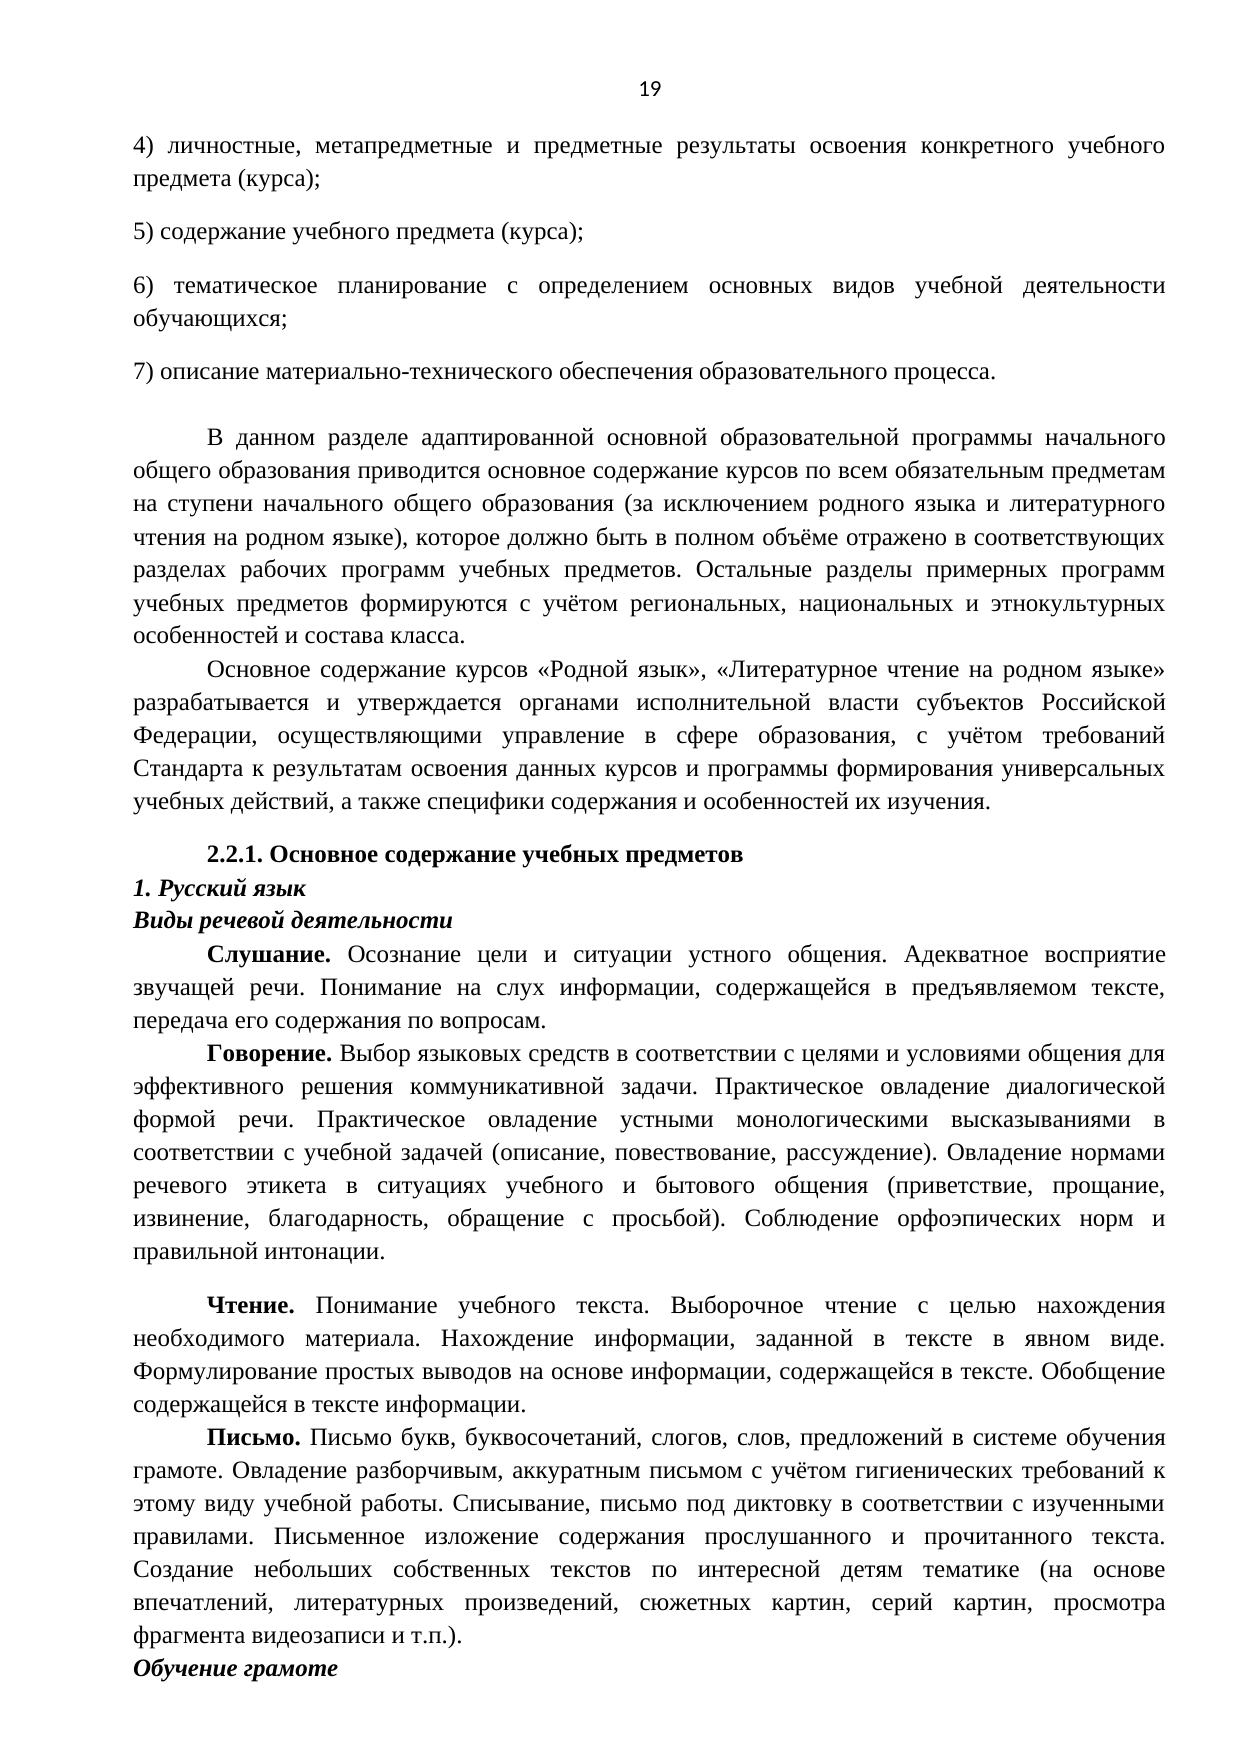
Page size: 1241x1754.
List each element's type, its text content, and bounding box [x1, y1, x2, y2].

text Основное содержание курсов «Родной язык», «Литературное чтение на родном языке» разрабатывается и утверждается органами исполнительной власти субъектов Российской Федерации, осуществляющими управление в сфере образования, с учётом требований Стандарта к результатам освоения данных курсов и программы формирования универсальных учебных действий, а также специфики содержания и особенностей их изучения. [133, 654, 1167, 814]
text Говорение. Выбор языковых средств в соответствии с целями и условиями общения для эффективного решения коммуникативной задачи. Практическое овладение диалогической формой речи. Практическое овладение устными монологическими высказываниями в соответствии с учебной задачей (описание, повествование, рассуждение). Овладение нормами речевого этикета в ситуациях учебного и бытового общения (приветствие, прощание, извинение, благодарность, обращение с просьбой). Соблюдение орфоэпических норм и правильной интонации. [133, 1038, 1167, 1264]
text Виды речевой деятельности [133, 906, 1167, 934]
text В данном разделе адаптированной основной образовательной программы начального общего образования приводится основное содержание курсов по всем обязательным предметам на ступени начального общего образования (за исключением родного языка и литературного чтения на родном языке), которое должно быть в полном объёме отражено в соответствующих разделах рабочих программ учебных предметов. Остальные разделы примерных программ учебных предметов формируются с учётом региональных, национальных и этнокультурных особенностей и состава класса. [133, 422, 1167, 649]
text 2.2.1. Основное содержание учебных предметов [133, 839, 1167, 868]
text 4) личностные, метапредметные и предметные результаты освоения конкретного учебного предмета (курса); [133, 130, 1167, 192]
text 6) тематическое планирование с определением основных видов учебной деятельности обучающихся; [133, 270, 1167, 332]
text 5) содержание учебного предмета (курса); [133, 216, 1167, 245]
text Обучение грамоте [133, 1653, 1167, 1682]
text Письмо. Письмо букв, буквосочетаний, слогов, слов, предложений в системе обучения грамоте. Овладение разборчивым, аккуратным письмом с учётом гигиенических требований к этому виду учебной работы. Списывание, письмо под диктовку в соответствии с изученными правилами. Письменное изложение содержания прослушанного и прочитанного текста. Создание небольших собственных текстов по интересной детям тематике (на основе впечатлений, литературных произведений, сюжетных картин, серий картин, просмотра фрагмента видеозаписи и т.п.). [133, 1422, 1167, 1649]
text Чтение. Понимание учебного текста. Выборочное чтение с целью нахождения необходимого материала. Нахождение информации, заданной в тексте в явном виде. Формулирование простых выводов на основе информации, содержащейся в тексте. Обобщение содержащейся в тексте информации. [133, 1290, 1167, 1417]
text 7) описание материально-технического обеспечения образовательного процесса. [133, 356, 1167, 385]
text Слушание. Осознание цели и ситуации устного общения. Адекватное восприятие звучащей речи. Понимание на слух информации, содержащейся в предъявляемом тексте, передача его содержания по вопросам. [133, 939, 1167, 1033]
text 1. Русский язык [133, 873, 1167, 901]
